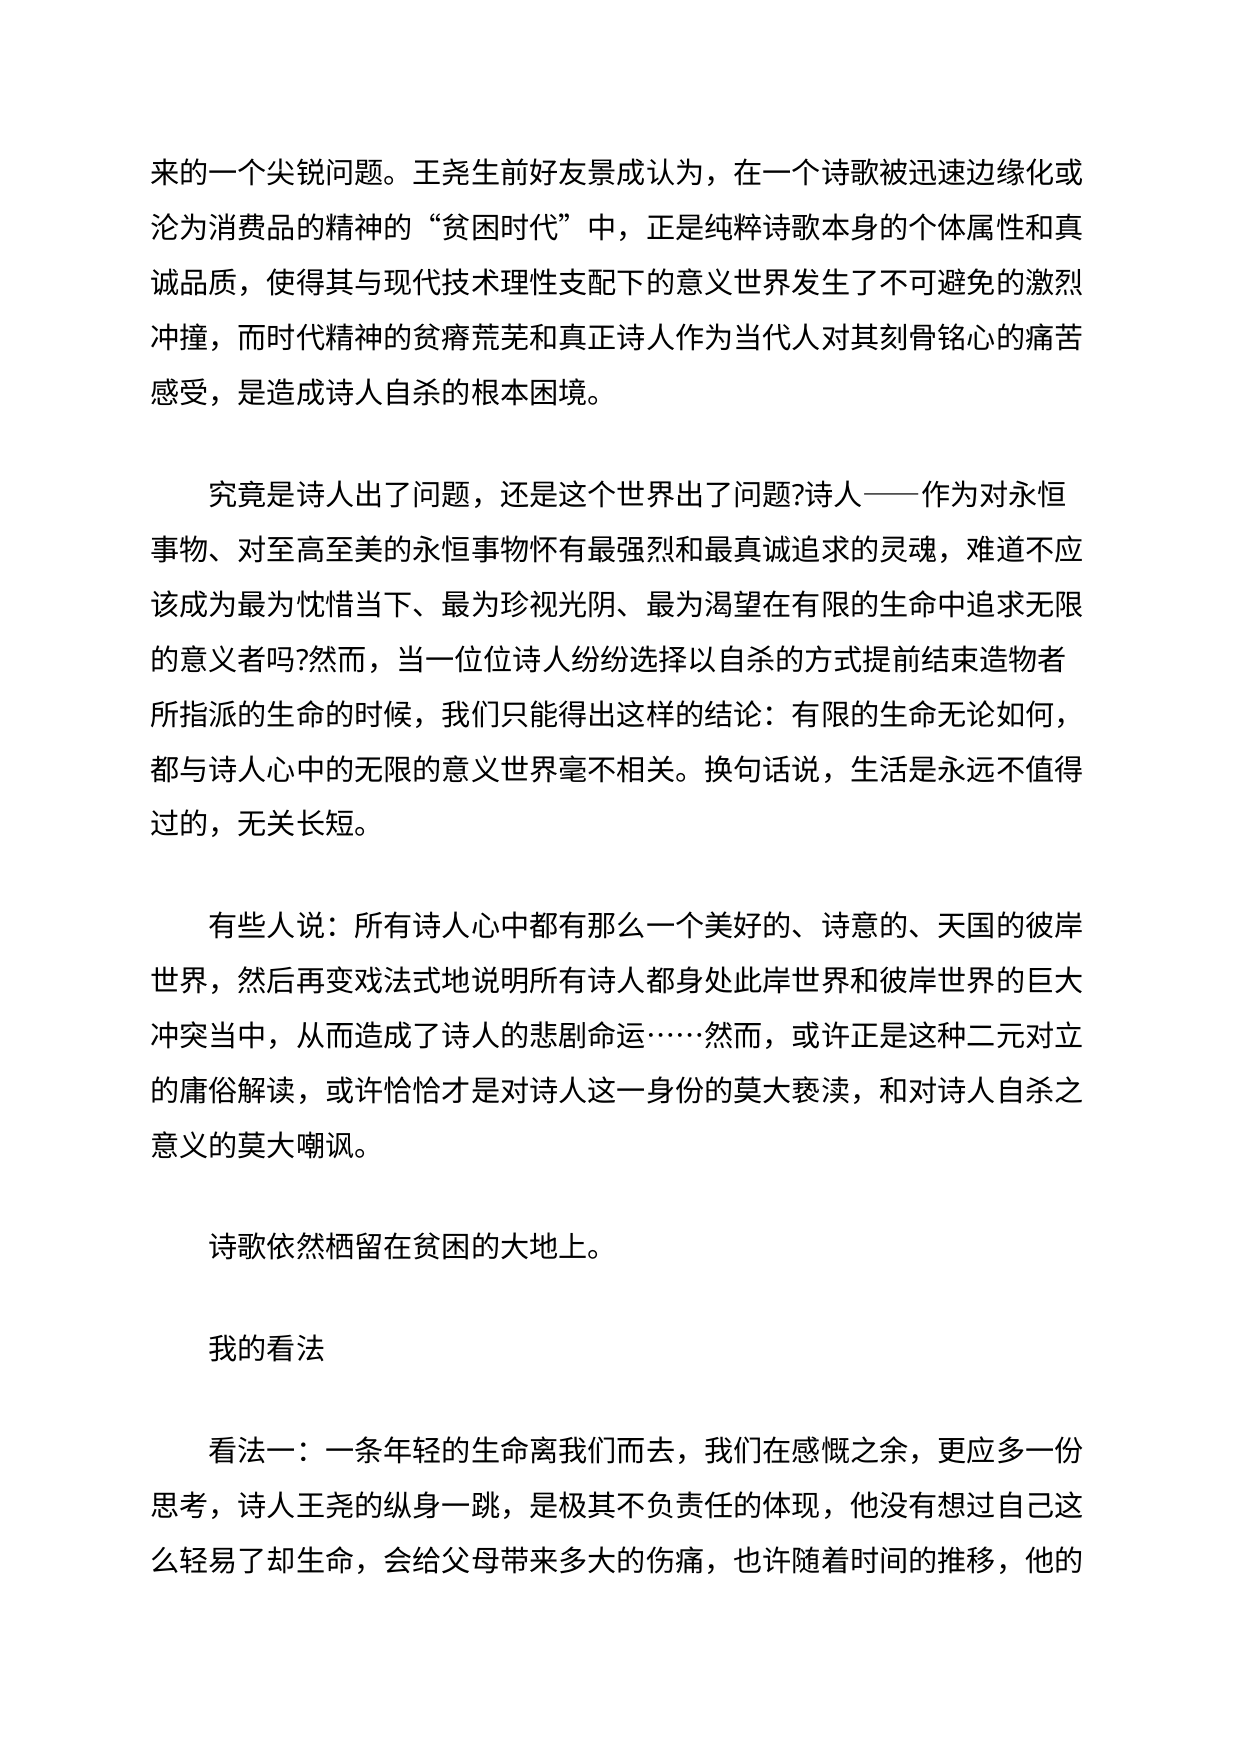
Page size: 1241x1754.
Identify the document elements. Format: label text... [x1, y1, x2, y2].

text 我的看法 [150, 1326, 1090, 1368]
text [150, 150, 1090, 412]
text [150, 1428, 1090, 1580]
text 诗歌依然栖留在贫困的大地上。 [150, 1224, 1090, 1266]
text 有些人说：所有诗人心中都有那么一个美好的、诗意的、天国的彼岸世界，然后再变戏法式地说明所有诗人都身处此岸世界和彼岸世界的巨大冲突当中，从而造成了诗人的悲剧命运……然而，或许正是这种二元对立的庸俗解读，或许恰恰才是对诗人这一身份的莫大亵渎，和对诗人自杀之意义的莫大嘲讽。 [150, 903, 1090, 1164]
text 究竟是诗人出了问题，还是这个世界出了问题?诗人——作为对永恒事物、对至高至美的永恒事物怀有最强烈和最真诚追求的灵魂，难道不应该成为最为忱惜当下、最为珍视光阴、最为渴望在有限的生命中追求无限的意义者吗?然而，当一位位诗人纷纷选择以自杀的方式提前结束造物者所指派的生命的时候，我们只能得出这样的结论：有限的生命无论如何，都与诗人心中的无限的意义世界毫不相关。换句话说，生活是永远不值得过的，无关长短。 [150, 471, 1090, 843]
